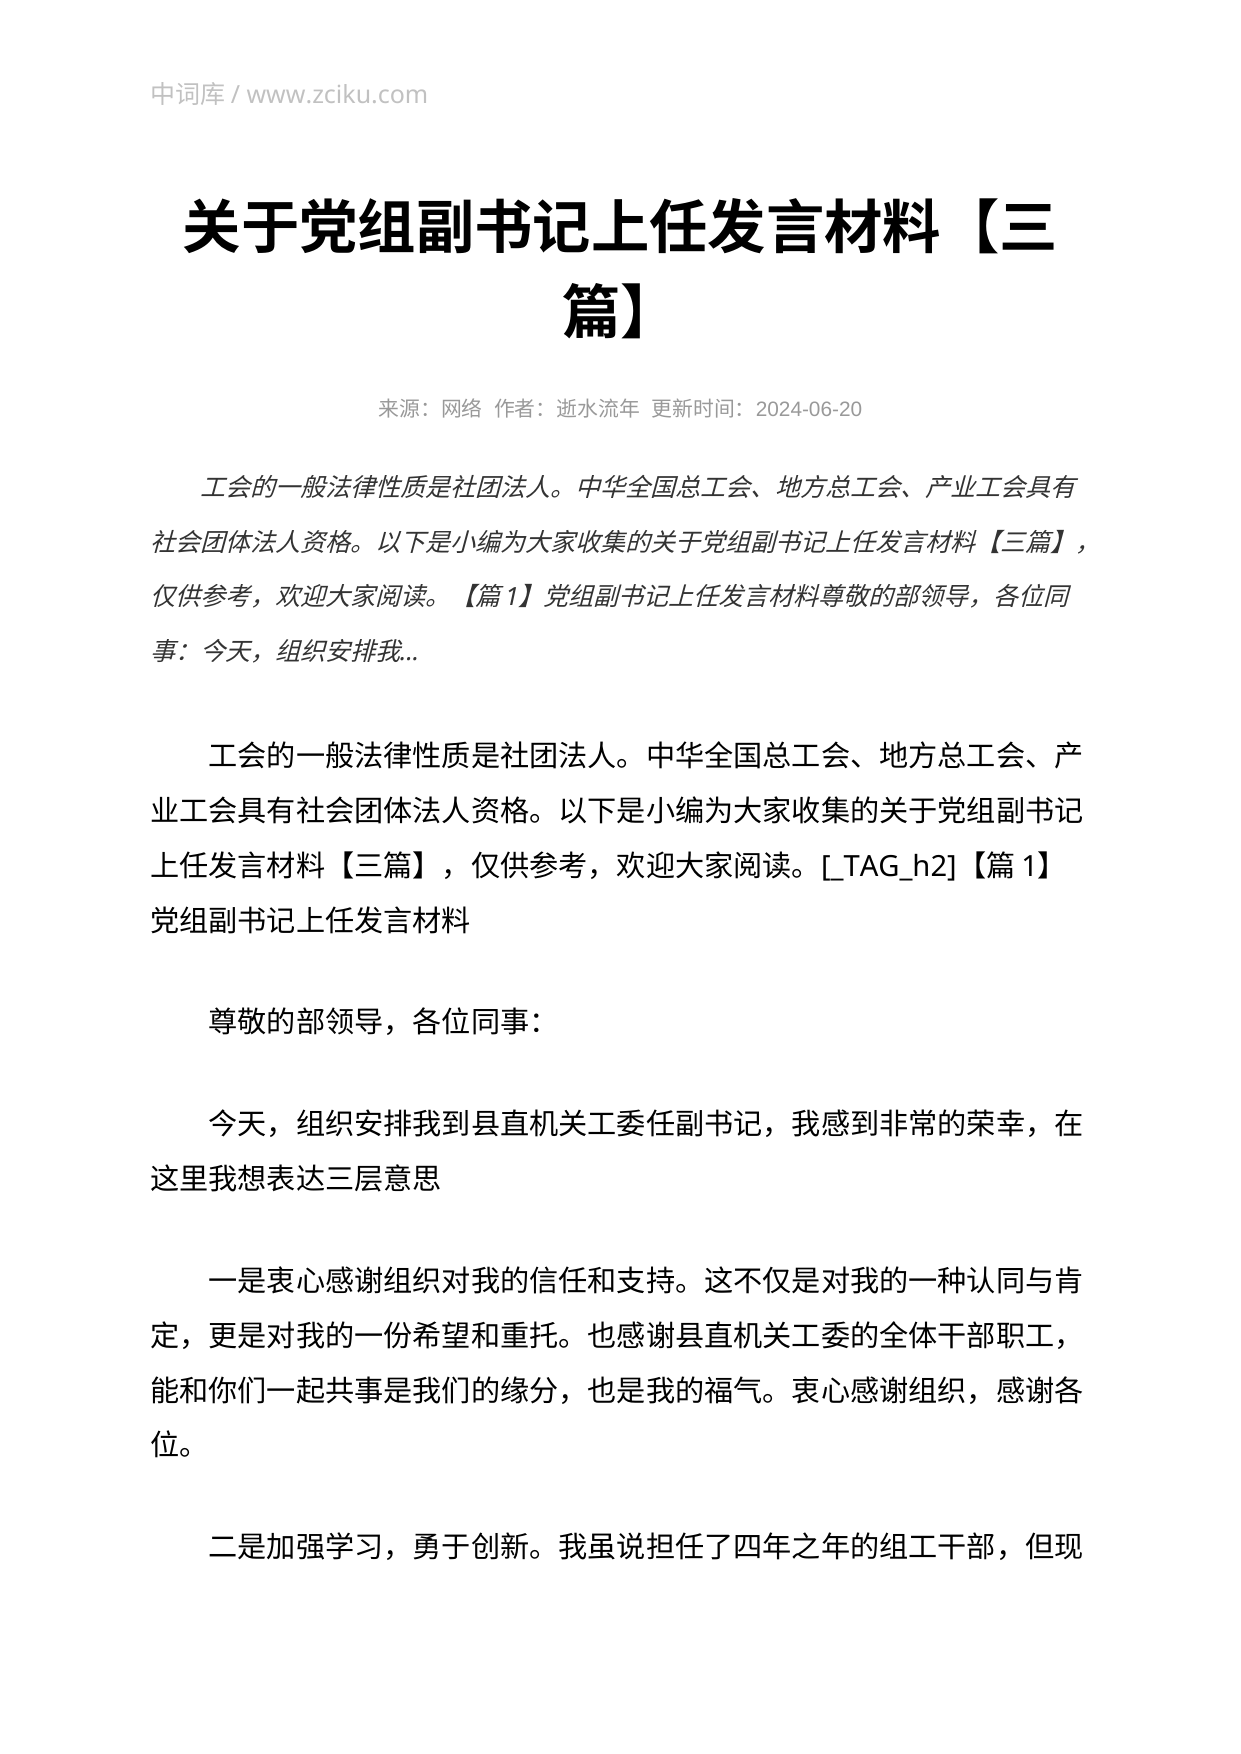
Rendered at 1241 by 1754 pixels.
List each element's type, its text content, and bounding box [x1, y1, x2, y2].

subtitle 关于党组副书记上任发言材料【三篇】 [150, 181, 1090, 350]
text 一是衷心感谢组织对我的信任和支持。这不仅是对我的一种认同与肯定，更是对我的一份希望和重托。也感谢县直机关工委的全体干部职工，能和你们一起共事是我们的缘分，也是我的福气。衷心感谢组织，感谢各位。 [150, 1257, 1090, 1464]
text 工会的一般法律性质是社团法人。中华全国总工会、地方总工会、产业工会具有社会团体法人资格。以下是小编为大家收集的关于党组副书记上任发言材料【三篇】，仅供参考，欢迎大家阅读。[_TAG_h2]【篇1】党组副书记上任发言材料 [150, 732, 1090, 939]
text 尊敬的部领导，各位同事： [150, 999, 1090, 1041]
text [150, 1524, 1090, 1566]
text 今天，组织安排我到县直机关工委任副书记，我感到非常的荣幸，在这里我想表达三层意思 [150, 1101, 1090, 1198]
text 来源：网络 作者：逝水流年 更新时间：2024-06-20 [150, 397, 1090, 421]
text 工会的一般法律性质是社团法人。中华全国总工会、地方总工会、产业工会具有社会团体法人资格。以下是小编为大家收集的关于党组副书记上任发言材料【三篇】，仅供参考，欢迎大家阅读。【篇1】党组副书记上任发言材料尊敬的部领导，各位同事：今天，组织安排我... [150, 468, 1090, 667]
